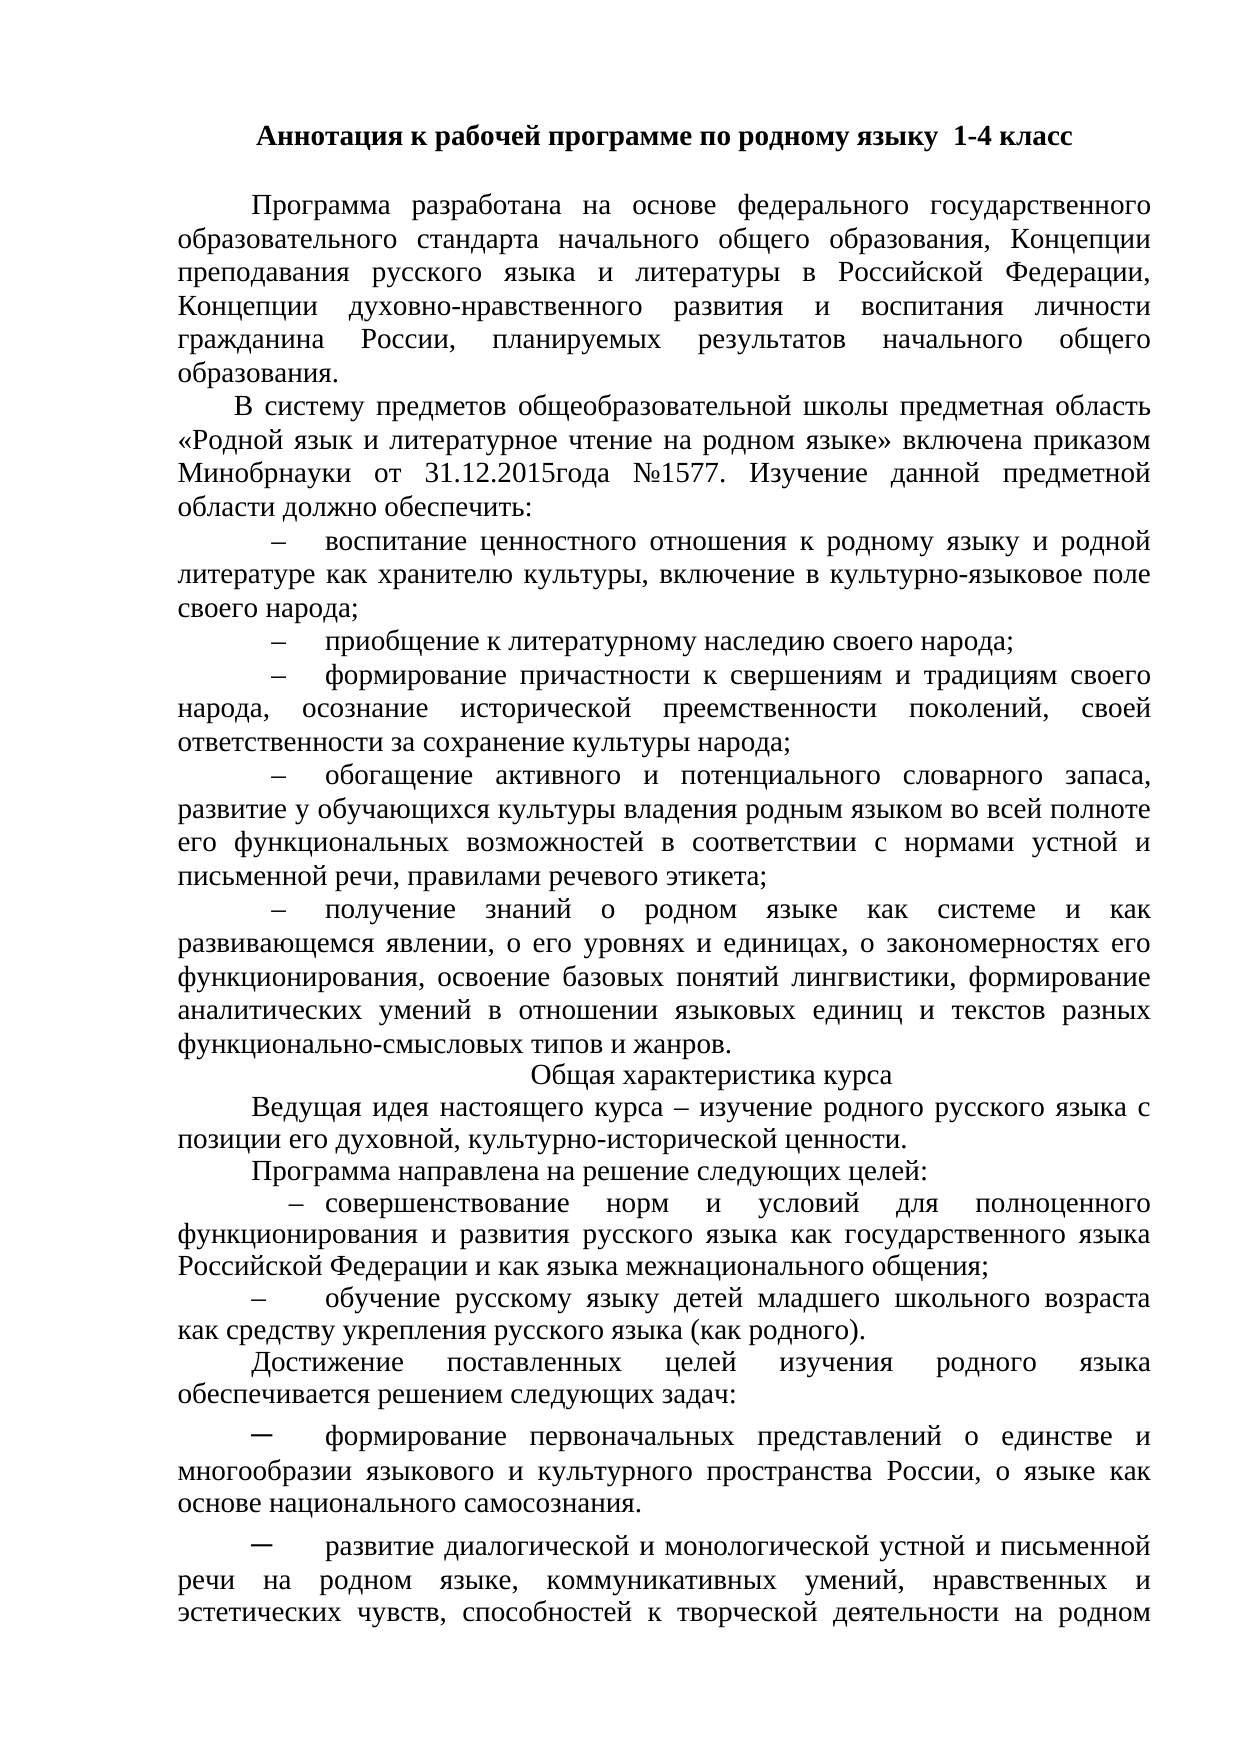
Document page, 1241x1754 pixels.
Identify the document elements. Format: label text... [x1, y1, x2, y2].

list формирование первоначальных представлений о единстве и многообразии языкового и культурного пространства России, о языке как основе национального самосознания. [177, 1409, 1152, 1519]
text Общая характеристика курса [271, 1059, 1152, 1091]
list обогащение активного и потенциального словарного запаса, развитие у обучающихся культуры владения родным языком во всей полноте его функциональных возможностей в соответствии с нормами устной и письменной речи, правилами речевого этикета; [177, 757, 1152, 892]
text Программа направлена на решение следующих целей: [177, 1155, 1152, 1187]
list формирование причастности к свершениям и традициям своего народа, осознание исторической преемственности поколений, своей ответственности за сохранение культуры народа; [177, 657, 1152, 757]
list совершенствование норм и условий для полноценного функционирования и развития русского языка как государственного языка Российской Федерации и как языка межнационального общения; [177, 1187, 1152, 1282]
list Программа разработана на основе федерального государственного образовательного стандарта начального общего образования, Концепции преподавания русского языка и литературы в Российской Федерации, Концепции духовно-нравственного развития и воспитания личности гражданина России, планируемых результатов начального общего образования. [177, 187, 1152, 388]
list обучение русскому языку детей младшего школьного возраста как средству укрепления русского языка (как родного). [177, 1282, 1152, 1346]
text В систему предметов общеобразовательной школы предметная область «Родной язык и литературное чтение на родном языке» включена приказом Минобрнауки от 31.12.2015года №1577. Изучение данной предметной области должно обеспечить: [177, 388, 1152, 523]
list приобщение к литературному наследию своего народа; [177, 623, 1152, 657]
list Аннотация к рабочей программе по родному языку 1-4 класс [177, 118, 1152, 152]
list воспитание ценностного отношения к родному языку и родной литературе как хранителю культуры, включение в культурно-языковое поле своего народа; [177, 523, 1152, 623]
text Достижение поставленных целей изучения родного языка обеспечивается решением следующих задач: [177, 1346, 1152, 1409]
text Ведущая идея настоящего курса – изучение родного русского языка с позиции его духовной, культурно-исторической ценности. [177, 1091, 1152, 1155]
list получение знаний о родном языке как системе и как развивающемся явлении, о его уровнях и единицах, о закономерностях его функционирования, освоение базовых понятий лингвистики, формирование аналитических умений в отношении языковых единиц и текстов разных функционально-смысловых типов и жанров. [177, 892, 1152, 1059]
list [177, 1519, 1152, 1628]
